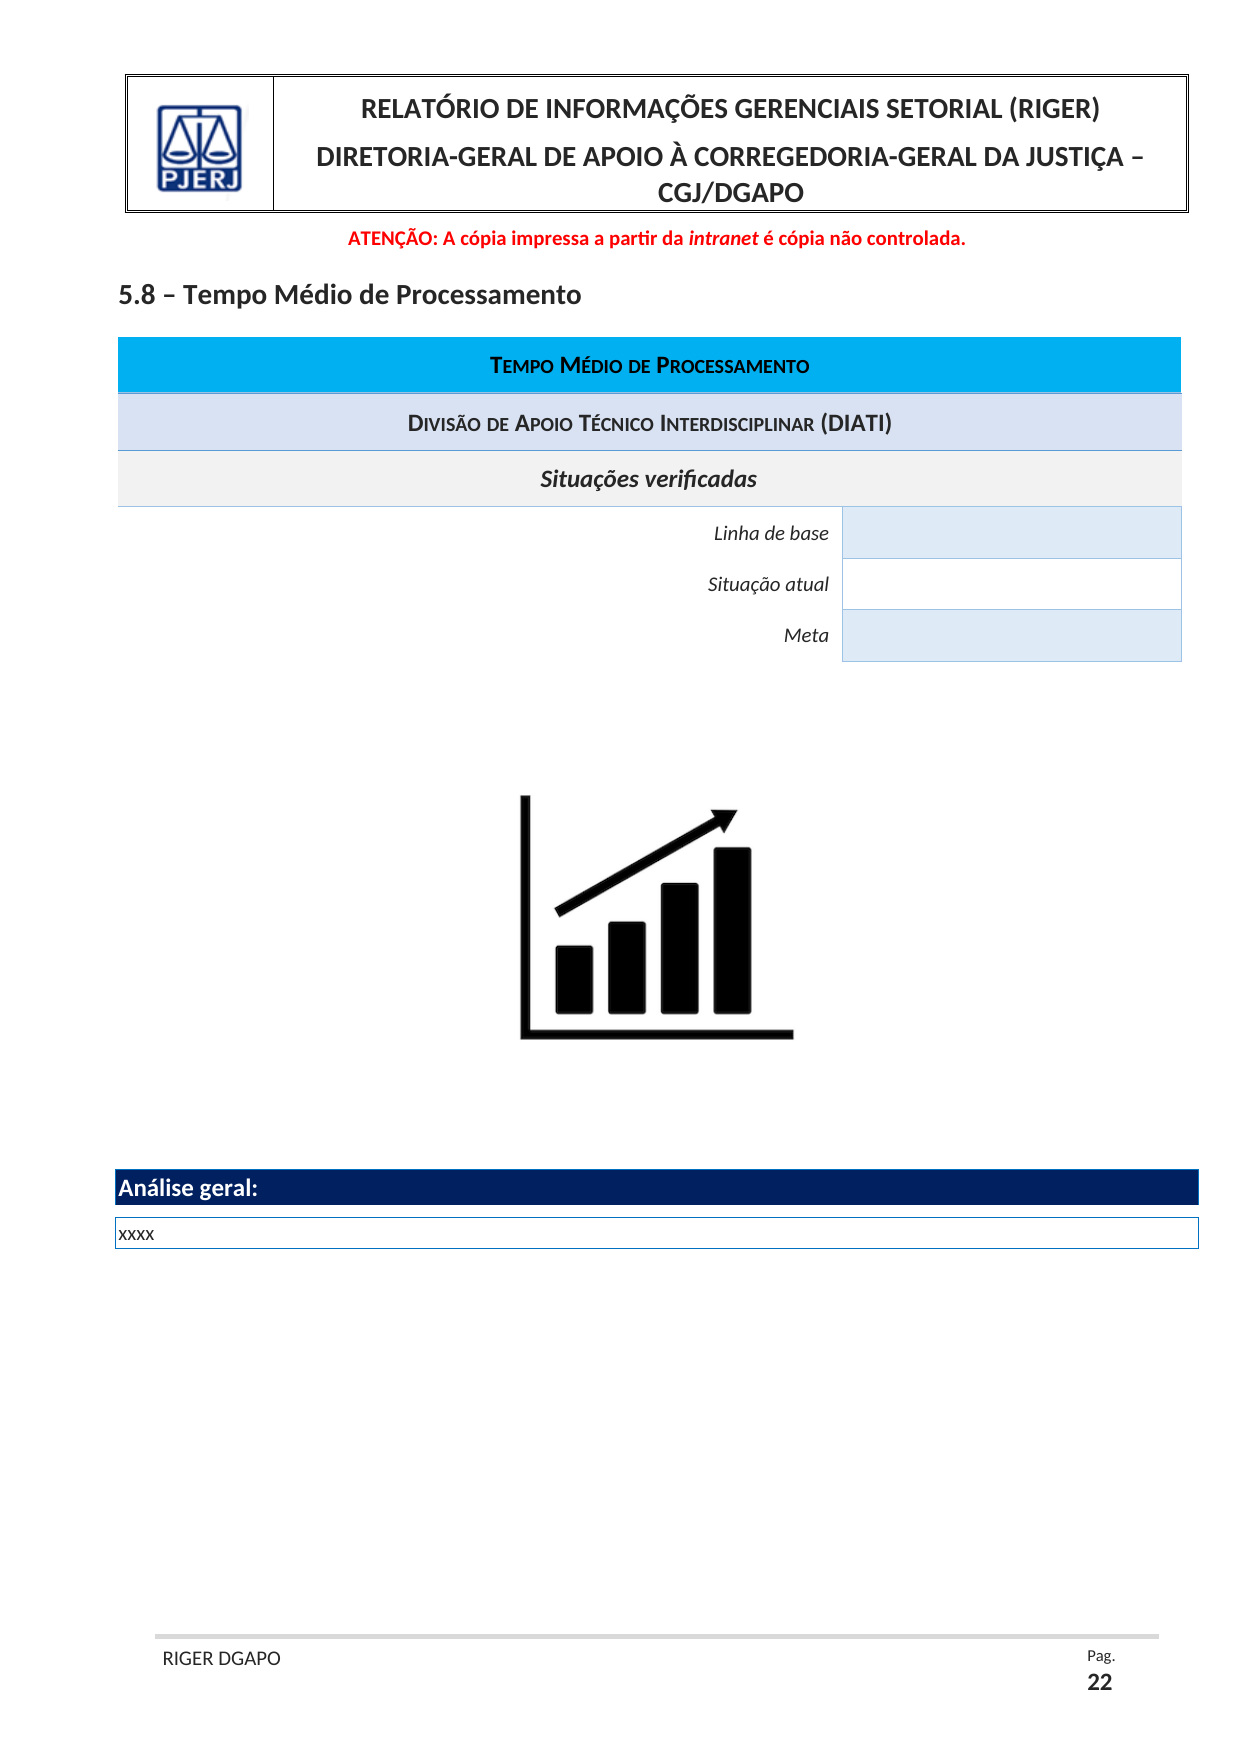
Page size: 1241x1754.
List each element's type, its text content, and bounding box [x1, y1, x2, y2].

table_cell [843, 559, 1181, 609]
table_cell [843, 507, 1181, 558]
subtitle 5.8 – Tempo Médio de Processamento [118, 276, 1196, 312]
table_cell Linha de base [118, 507, 842, 558]
table_header Tempo Médio de Processamento [118, 337, 1181, 392]
picture [331, 721, 983, 1114]
table_header Situações verificadas [118, 451, 1182, 506]
table_cell Situação atual [118, 558, 842, 609]
text xxxx [116, 1218, 1198, 1248]
table_header Divisão de Apoio Técnico Interdisciplinar (DIATI) [118, 394, 1182, 450]
table_cell Meta [118, 609, 842, 661]
picture [151, 98, 249, 201]
text Análise geral: [116, 1170, 1198, 1205]
table_cell [843, 610, 1181, 661]
